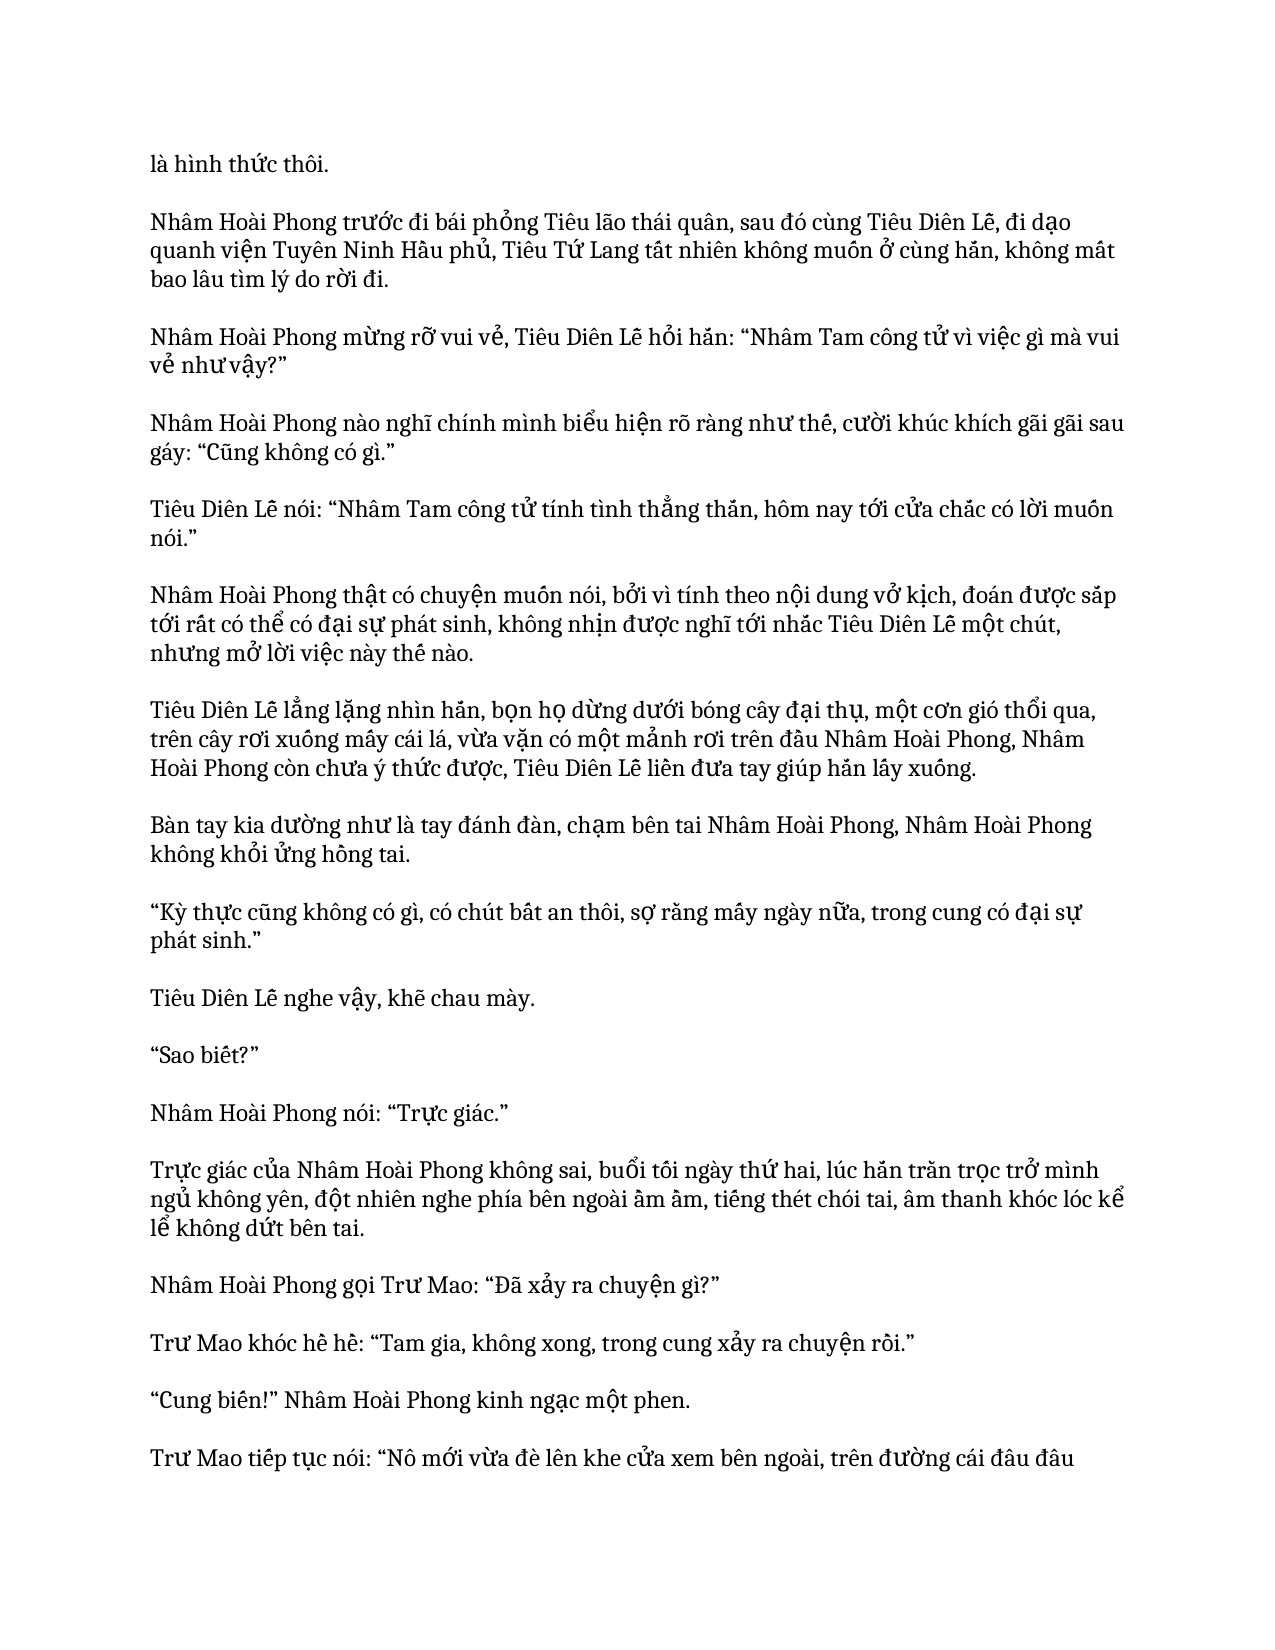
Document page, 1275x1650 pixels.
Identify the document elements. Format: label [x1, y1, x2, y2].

text [150, 150, 1125, 1472]
